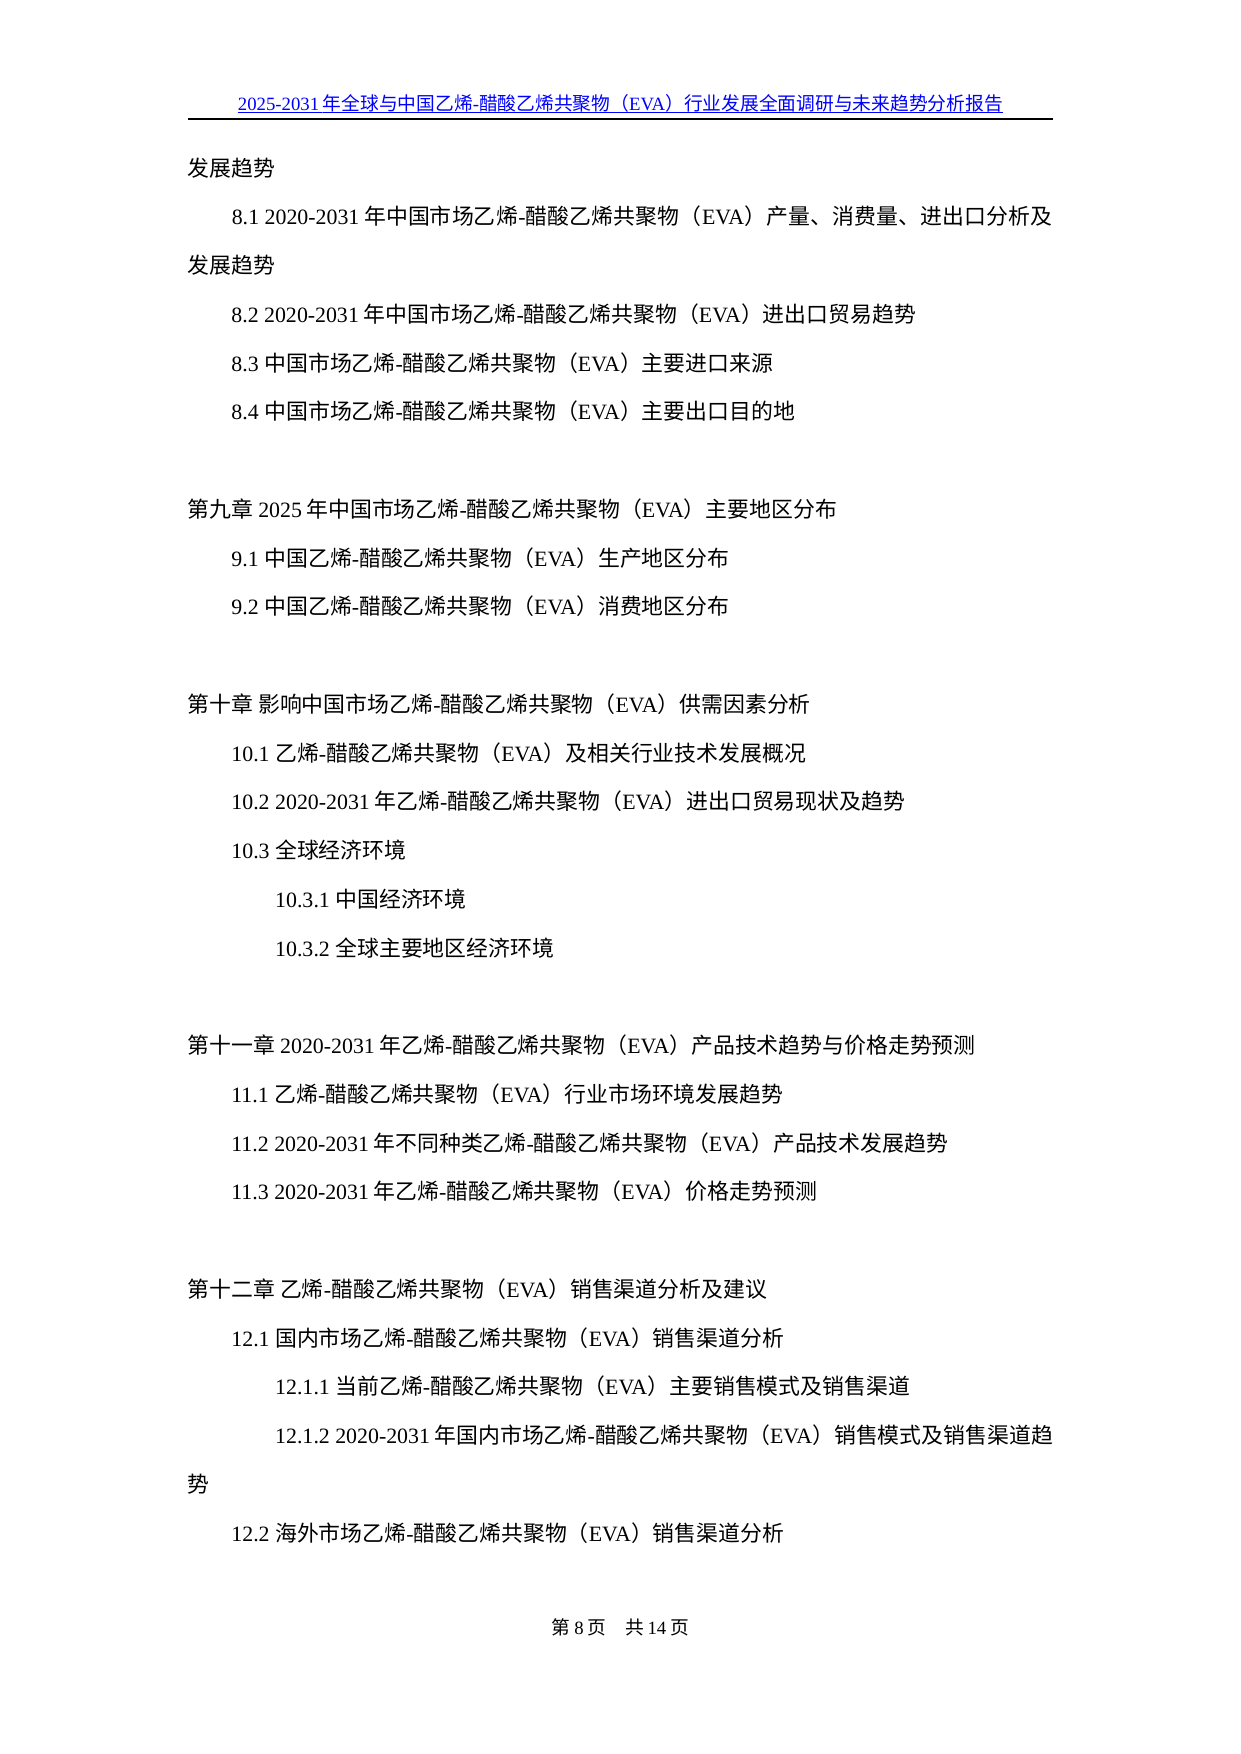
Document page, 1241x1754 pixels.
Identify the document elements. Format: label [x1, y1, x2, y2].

text [187, 150, 1053, 1548]
